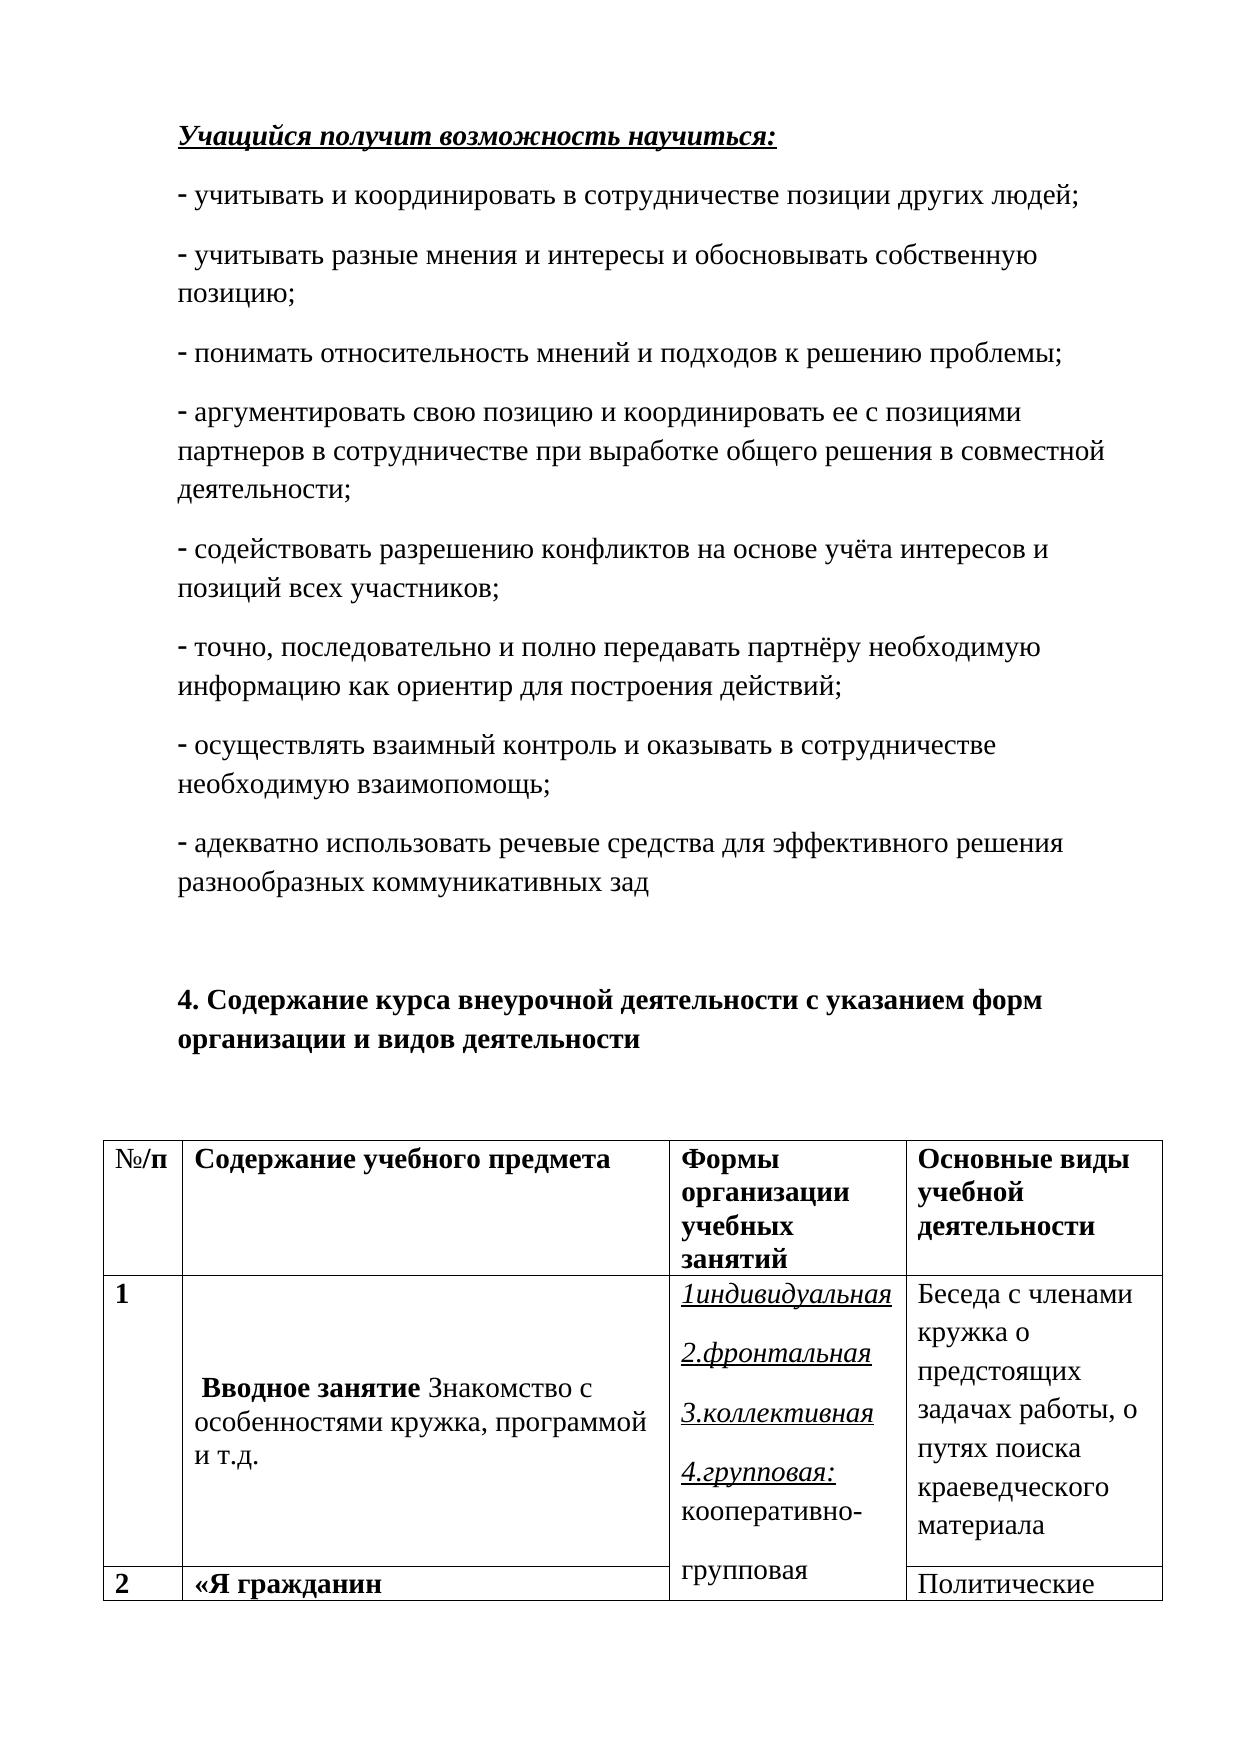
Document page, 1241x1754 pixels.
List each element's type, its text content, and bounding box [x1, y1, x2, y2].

text осуществлять взаимный контроль и оказывать в сотрудничестве необходимую взаимопомощь; [177, 727, 1152, 799]
table_header Основные виды учебной деятельности [907, 1141, 1162, 1275]
table_cell 1 [104, 1276, 182, 1566]
text понимать относительность мнений и подходов к решению проблемы; [177, 335, 1152, 369]
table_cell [183, 1567, 669, 1600]
text Учащийся получит возможность научиться: [177, 118, 1152, 152]
text содействовать разрешению конфликтов на основе учёта интересов и позиций всех участников; [177, 531, 1152, 603]
table_cell Беседа с членами кружка о предстоящих задачах работы, о путях поиска краеведческого материала [907, 1276, 1162, 1566]
table_header №/п [104, 1141, 182, 1275]
text учитывать разные мнения и интересы и обосновывать собственную позицию; [177, 237, 1152, 309]
table_cell 2 [104, 1567, 182, 1600]
table_header Формы организации учебных занятий [670, 1141, 906, 1275]
table_cell 1индивидуальная 2.фронтальная 3.коллективная 4.групповая: кооперативно- групповая -дифференци- рованно-группо вая - парная [670, 1276, 906, 1600]
table_header Содержание учебного предмета [183, 1141, 669, 1275]
text адекватно использовать речевые средства для эффективного решения разнообразных коммуникативных зад [177, 825, 1152, 897]
text 4. Содержание курса внеурочной деятельности с указанием форм организации и видов деятельности [177, 982, 1152, 1054]
table_cell Вводное занятие Знакомство с особенностями кружка, программой и т.д. [183, 1276, 669, 1566]
text учитывать и координировать в сотрудничестве позиции других людей; [177, 177, 1152, 211]
text точно, последовательно и полно передавать партнёру необходимую информацию как ориентир для построения действий; [177, 629, 1152, 701]
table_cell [907, 1567, 1162, 1600]
text аргументировать свою позицию и координировать ее с позициями партнеров в сотрудничестве при выработке общего решения в совместной деятельности; [177, 394, 1152, 505]
